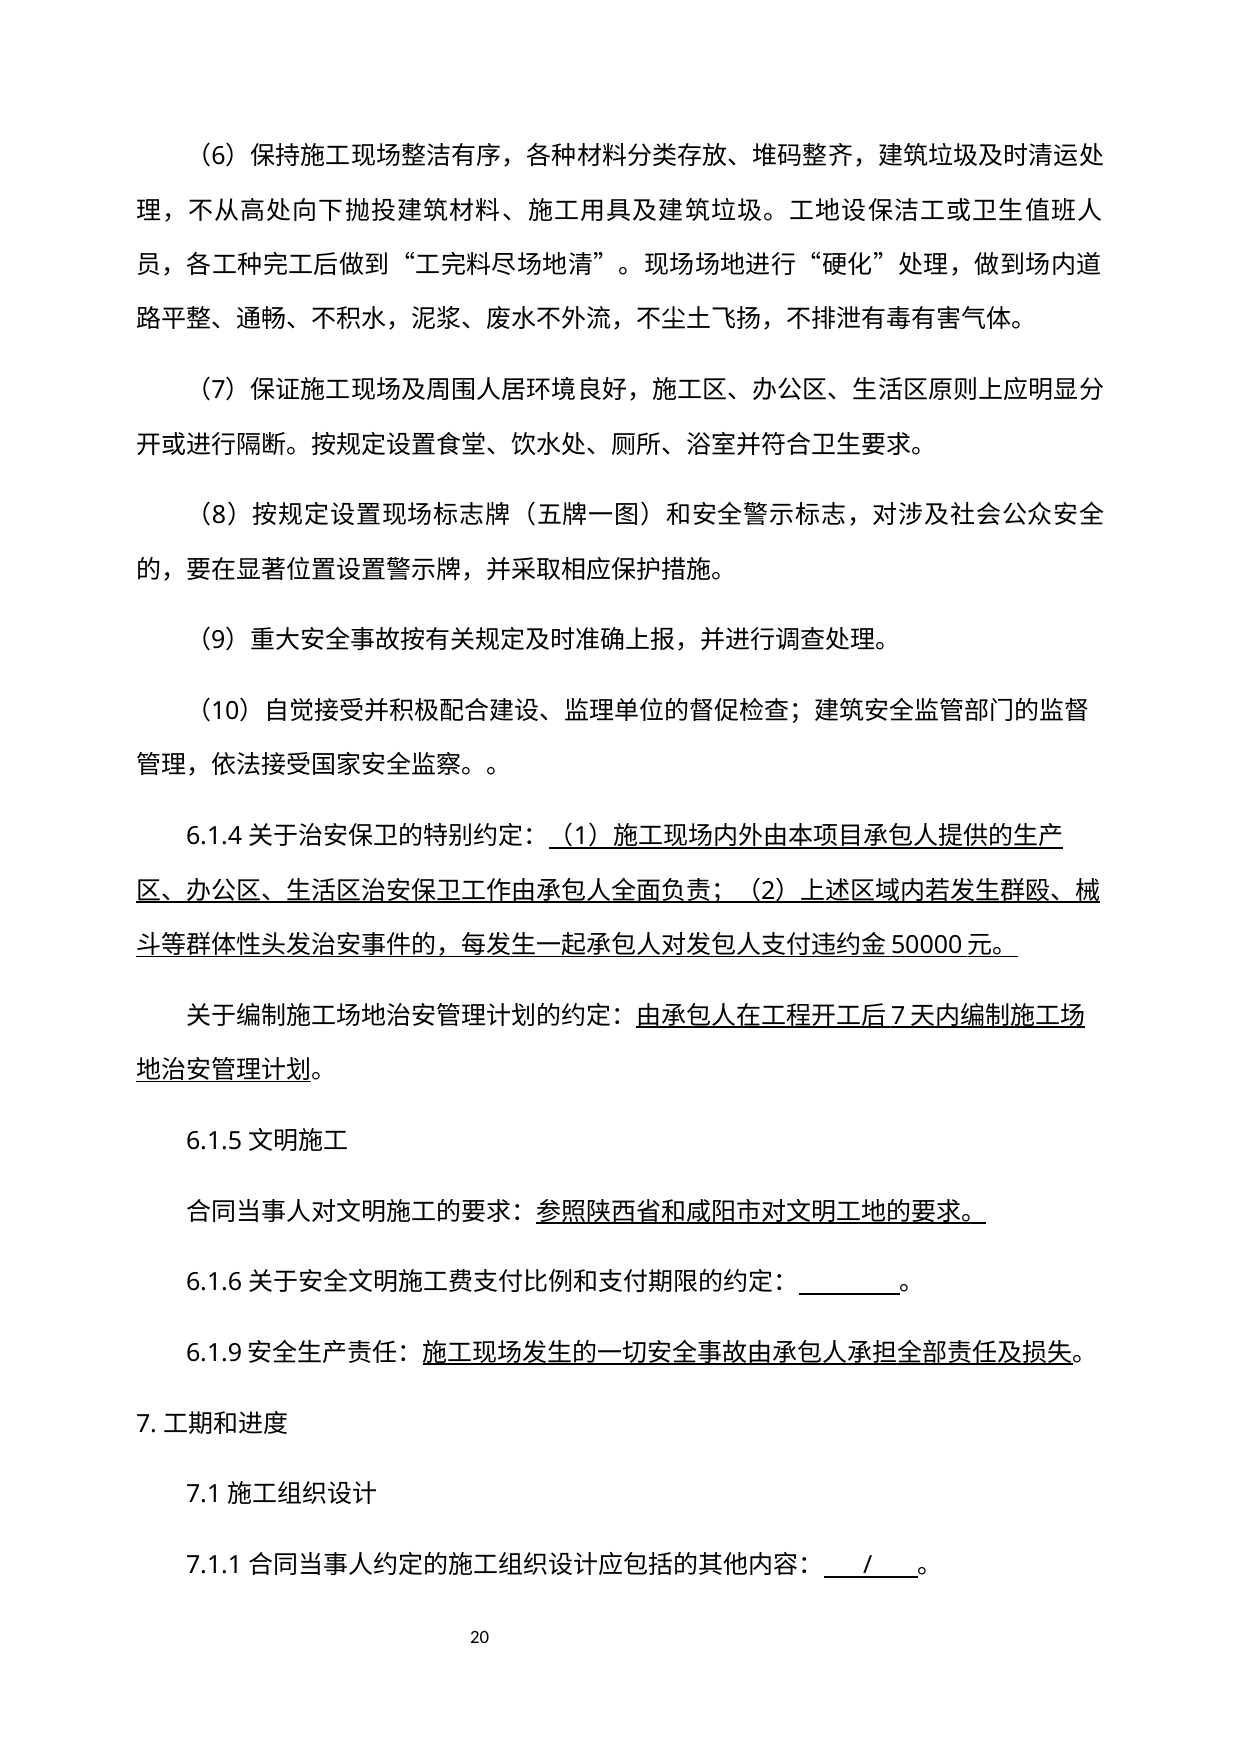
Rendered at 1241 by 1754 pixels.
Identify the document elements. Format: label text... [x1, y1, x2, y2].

text 6.1.9安全生产责任：施工现场发生的一切安全事故由承包人承担全部责任及损失。 [136, 1332, 1104, 1369]
text 7.1 施工组织设计 [136, 1474, 1104, 1510]
text （9）重大安全事故按有关规定及时准确上报，并进行调查处理。 [136, 620, 1104, 656]
text （10）自觉接受并积极配合建设、监理单位的督促检查；建筑安全监管部门的监督管理，依法接受国家安全监察。。 [136, 691, 1104, 781]
text 6.1.4 关于治安保卫的特别约定：（1）施工现场内外由本项目承包人提供的生产区、办公区、生活区治安保卫工作由承包人全面负责；（2）上述区域内若发生群殴、械斗等群体性头发治安事件的，每发生一起承包人对发包人支付违约金50000元。 [136, 816, 1104, 961]
text （7）保证施工现场及周围人居环境良好，施工区、办公区、生活区原则上应明显分开或进行隔断。按规定设置食堂、饮水处、厕所、浴室并符合卫生要求。 [136, 370, 1104, 460]
text （6）保持施工现场整洁有序，各种材料分类存放、堆码整齐，建筑垃圾及时清运处理，不从高处向下抛投建筑材料、施工用具及建筑垃圾。工地设保洁工或卫生值班人员，各工种完工后做到“工完料尽场地清”。现场场地进行“硬化”处理，做到场内道路平整、通畅、不积水，泥浆、废水不外流，不尘土飞扬，不排泄有毒有害气体。 [136, 136, 1104, 335]
text 6.1.6 关于安全文明施工费支付比例和支付期限的约定： 。 [136, 1262, 1104, 1298]
text （8）按规定设置现场标志牌（五牌一图）和安全警示标志，对涉及社会公众安全的，要在显著位置设置警示牌，并采取相应保护措施。 [136, 495, 1104, 585]
subtitle 7. 工期和进度 [136, 1403, 1104, 1439]
text 7.1.1 合同当事人约定的施工组织设计应包括的其他内容： / 。 [136, 1545, 1104, 1581]
text 关于编制施工场地治安管理计划的约定：由承包人在工程开工后7天内编制施工场地治安管理计划。 [136, 995, 1104, 1086]
text 合同当事人对文明施工的要求：参照陕西省和咸阳市对文明工地的要求。 [136, 1191, 1104, 1227]
text 6.1.5 文明施工 [136, 1120, 1104, 1157]
